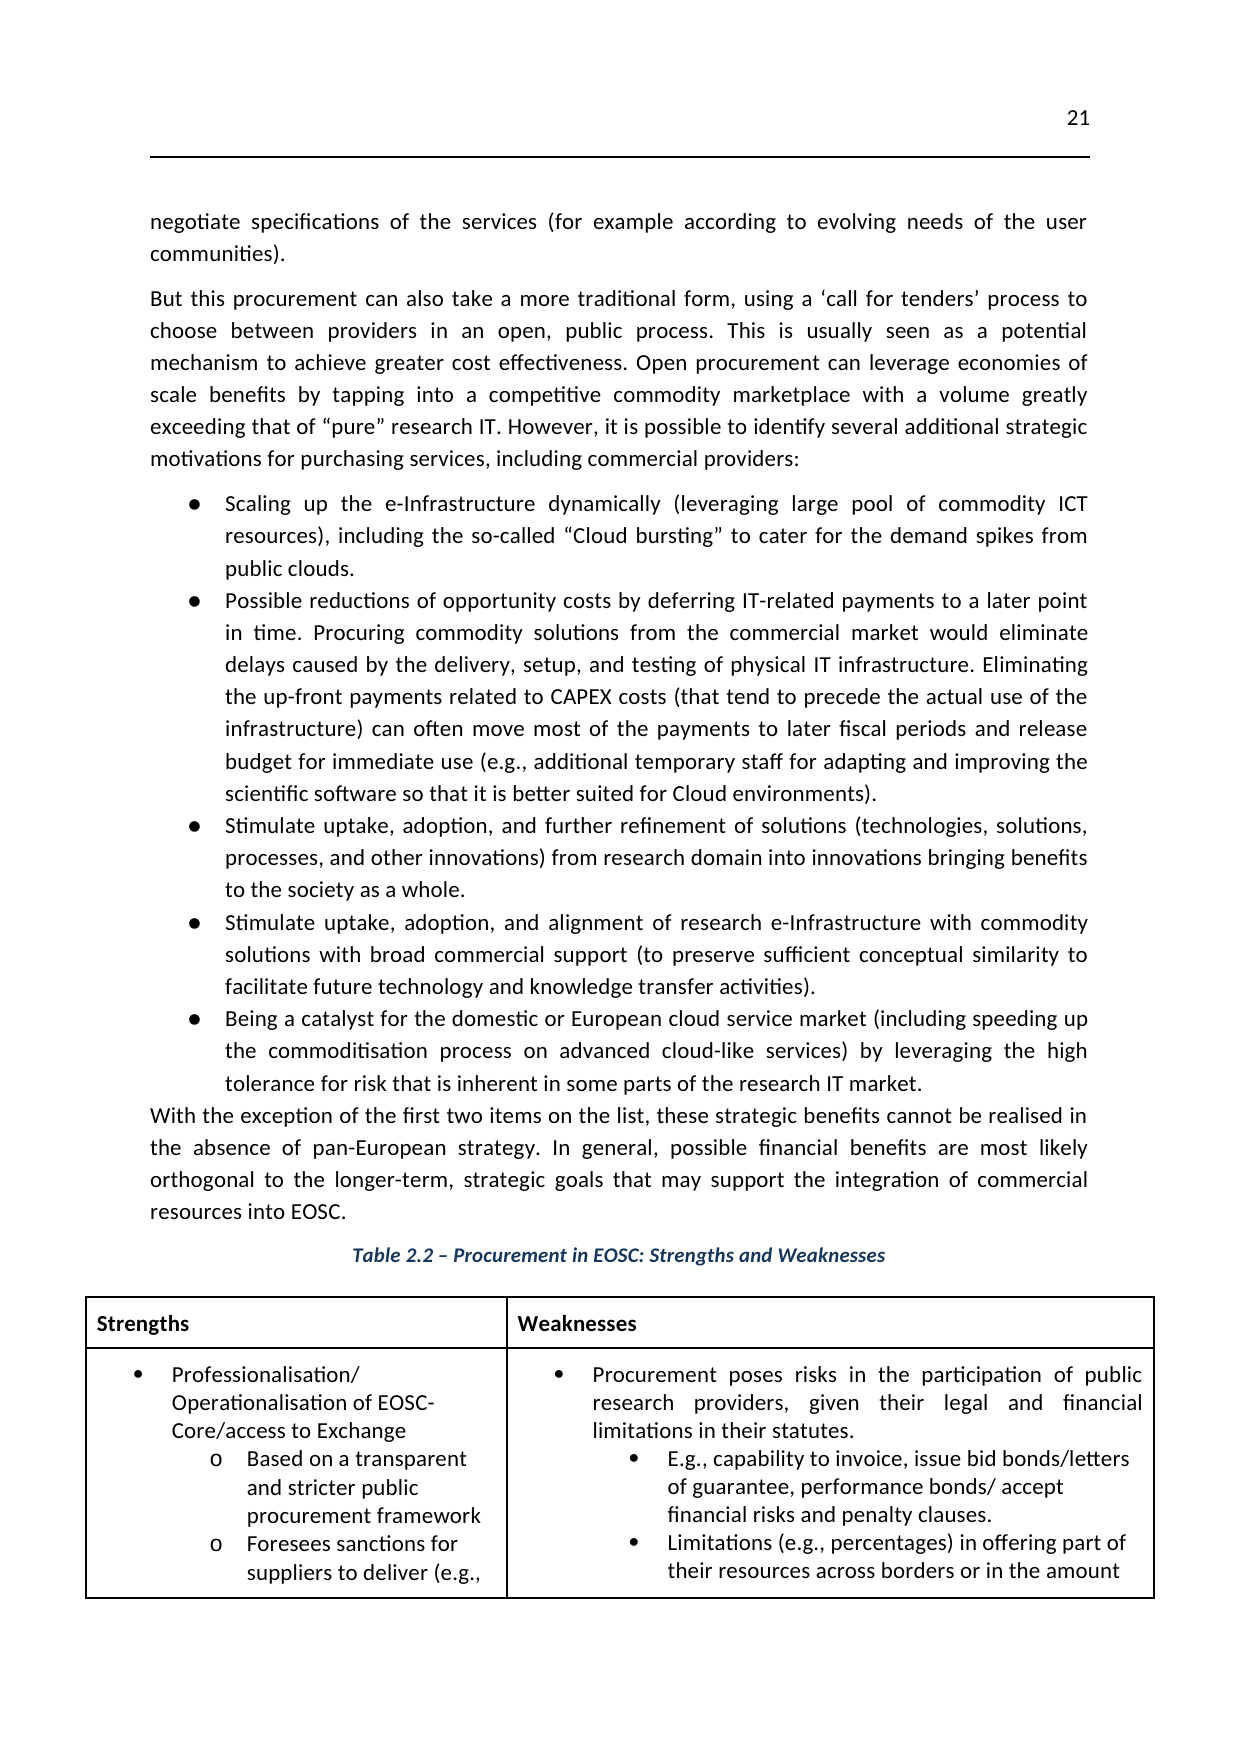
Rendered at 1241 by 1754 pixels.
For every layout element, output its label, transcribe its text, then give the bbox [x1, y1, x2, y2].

list Stimulate uptake, adoption, and alignment of research e-Infrastructure with commodity solutions with broad commercial support (to preserve sufficient conceptual similarity to facilitate future technology and knowledge transfer activities). [187, 908, 1090, 1000]
list Being a catalyst for the domestic or European cloud service market (including speeding up the commoditisation process on advanced cloud-like services) by leveraging the high tolerance for risk that is inherent in some parts of the research IT market. [187, 1004, 1090, 1097]
table_header Weaknesses [508, 1298, 1153, 1347]
list Possible reductions of opportunity costs by deferring IT-related payments to a later point in time. Procuring commodity solutions from the commercial market would eliminate delays caused by the delivery, setup, and testing of physical IT infrastructure. Eliminating the up-front payments related to CAPEX costs (that tend to precede the actual use of the infrastructure) can often move most of the payments to later fiscal periods and release budget for immediate use (e.g., additional temporary staff for adapting and improving the scientific software so that it is better suited for Cloud environments). [187, 586, 1090, 807]
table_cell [87, 1349, 506, 1597]
text Table 2.2 – Procurement in EOSC: Strengths and Weaknesses [150, 1242, 1090, 1267]
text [150, 207, 1090, 267]
text But this procurement can also take a more traditional form, using a ‘call for tenders’ process to choose between providers in an open, public process. This is usually seen as a potential mechanism to achieve greater cost effectiveness. Open procurement can leverage economies of scale benefits by tapping into a competitive commodity marketplace with a volume greatly exceeding that of “pure” research IT. However, it is possible to identify several additional strategic motivations for purchasing services, including commercial providers: [150, 284, 1090, 473]
list Scaling up the e-Infrastructure dynamically (leveraging large pool of commodity ICT resources), including the so-called “Cloud bursting” to cater for the demand spikes from public clouds. [187, 489, 1090, 582]
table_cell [508, 1349, 1153, 1597]
text With the exception of the first two items on the list, these strategic benefits cannot be realised in the absence of pan-European strategy. In general, possible financial benefits are most likely orthogonal to the longer-term, strategic goals that may support the integration of commercial resources into EOSC. [150, 1101, 1090, 1225]
table_header Strengths [87, 1298, 506, 1347]
list Stimulate uptake, adoption, and further refinement of solutions (technologies, solutions, processes, and other innovations) from research domain into innovations bringing benefits to the society as a whole. [187, 811, 1090, 903]
